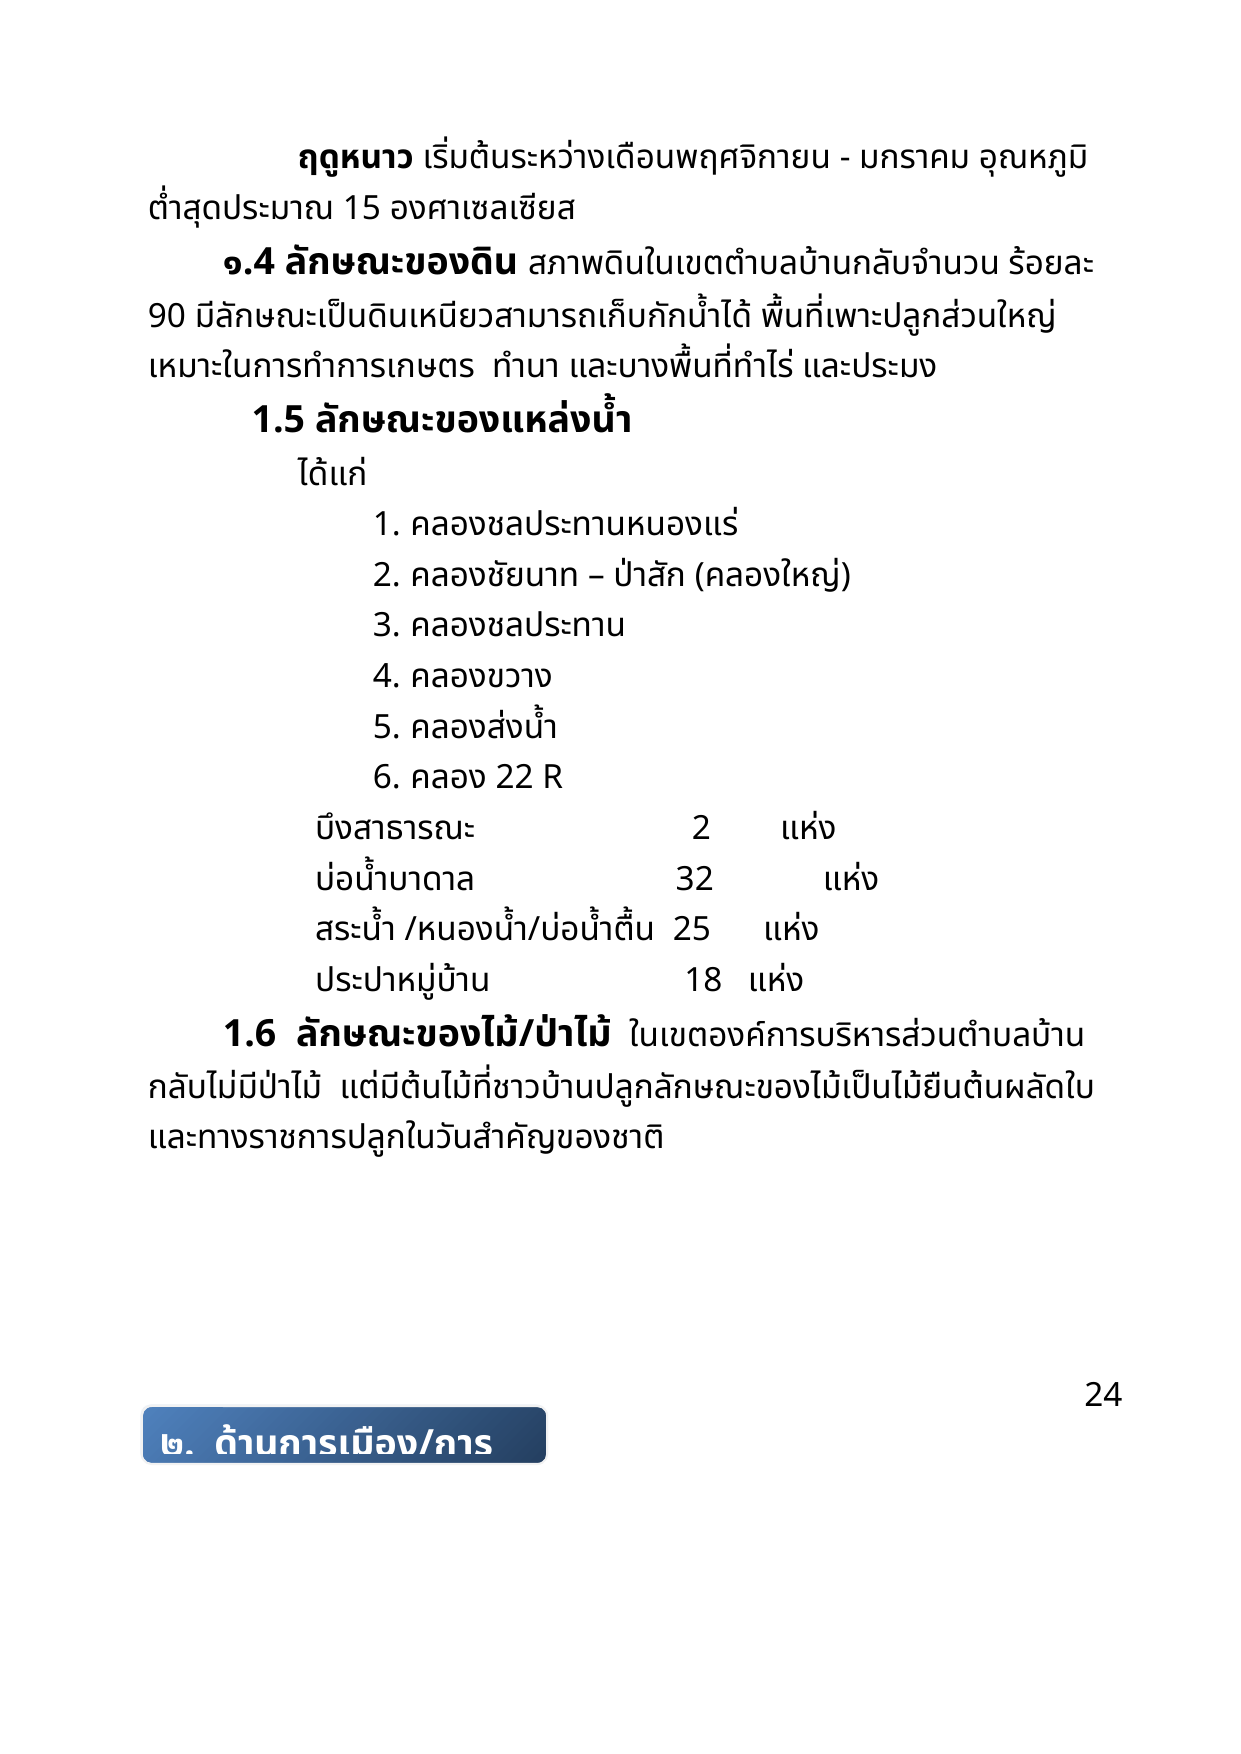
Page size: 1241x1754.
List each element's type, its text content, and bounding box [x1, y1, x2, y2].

list คลองชัยนาท – ป่าสัก (คลองใหญ่) [373, 551, 1122, 601]
text สระน้ำ /หนองน้ำ/บ่อน้ำตื้น 25 แห่ง [185, 905, 1122, 956]
list คลอง 22 R [373, 753, 1122, 804]
list คลองขวาง [373, 652, 1122, 702]
text ประปาหมู่บ้าน 18 แห่ง [185, 956, 1122, 1006]
list คลองส่งน้ำ [373, 702, 1122, 753]
text 1.5 ลักษณะของแหล่งน้ำ [148, 392, 1122, 449]
list คลองชลประทานหนองแร่ [373, 500, 1122, 551]
text ๑.4 ลักษณะของดิน สภาพดินในเขตตำบลบ้านกลับจำนวน ร้อยละ 90 มีลักษณะเป็นดินเหนียวสามารถเก็บกักน้ำได้ พื้นที่เพาะปลูกส่วนใหญ่ เหมาะในการทำการเกษตร ทำนา และบางพื้นที่ทำไร่ และประมง [148, 234, 1122, 392]
text ได้แก่ [185, 449, 1122, 500]
text ฤดูหนาว เริ่มต้นระหว่างเดือนพฤศจิกายน - มกราคม อุณหภูมิต่ำสุดประมาณ 15 องศาเซลเซียส [148, 133, 1122, 234]
text บ่อน้ำบาดาล 32 แห่ง [260, 854, 1122, 905]
list คลองชลประทาน [373, 601, 1122, 652]
text 1.6 ลักษณะของไม้/ป่าไม้ ในเขตองค์การบริหารส่วนตำบลบ้านกลับไม่มีป่าไม้ แต่มีต้นไม้ที่ชาวบ้านปลูกลักษณะของไม้เป็นไม้ยืนต้นผลัดใบ และทางราชการปลูกในวันสำคัญของชาติ [148, 1006, 1122, 1164]
text 24 [148, 1371, 1122, 1416]
text บึงสาธารณะ 2 แห่ง [185, 804, 1122, 854]
